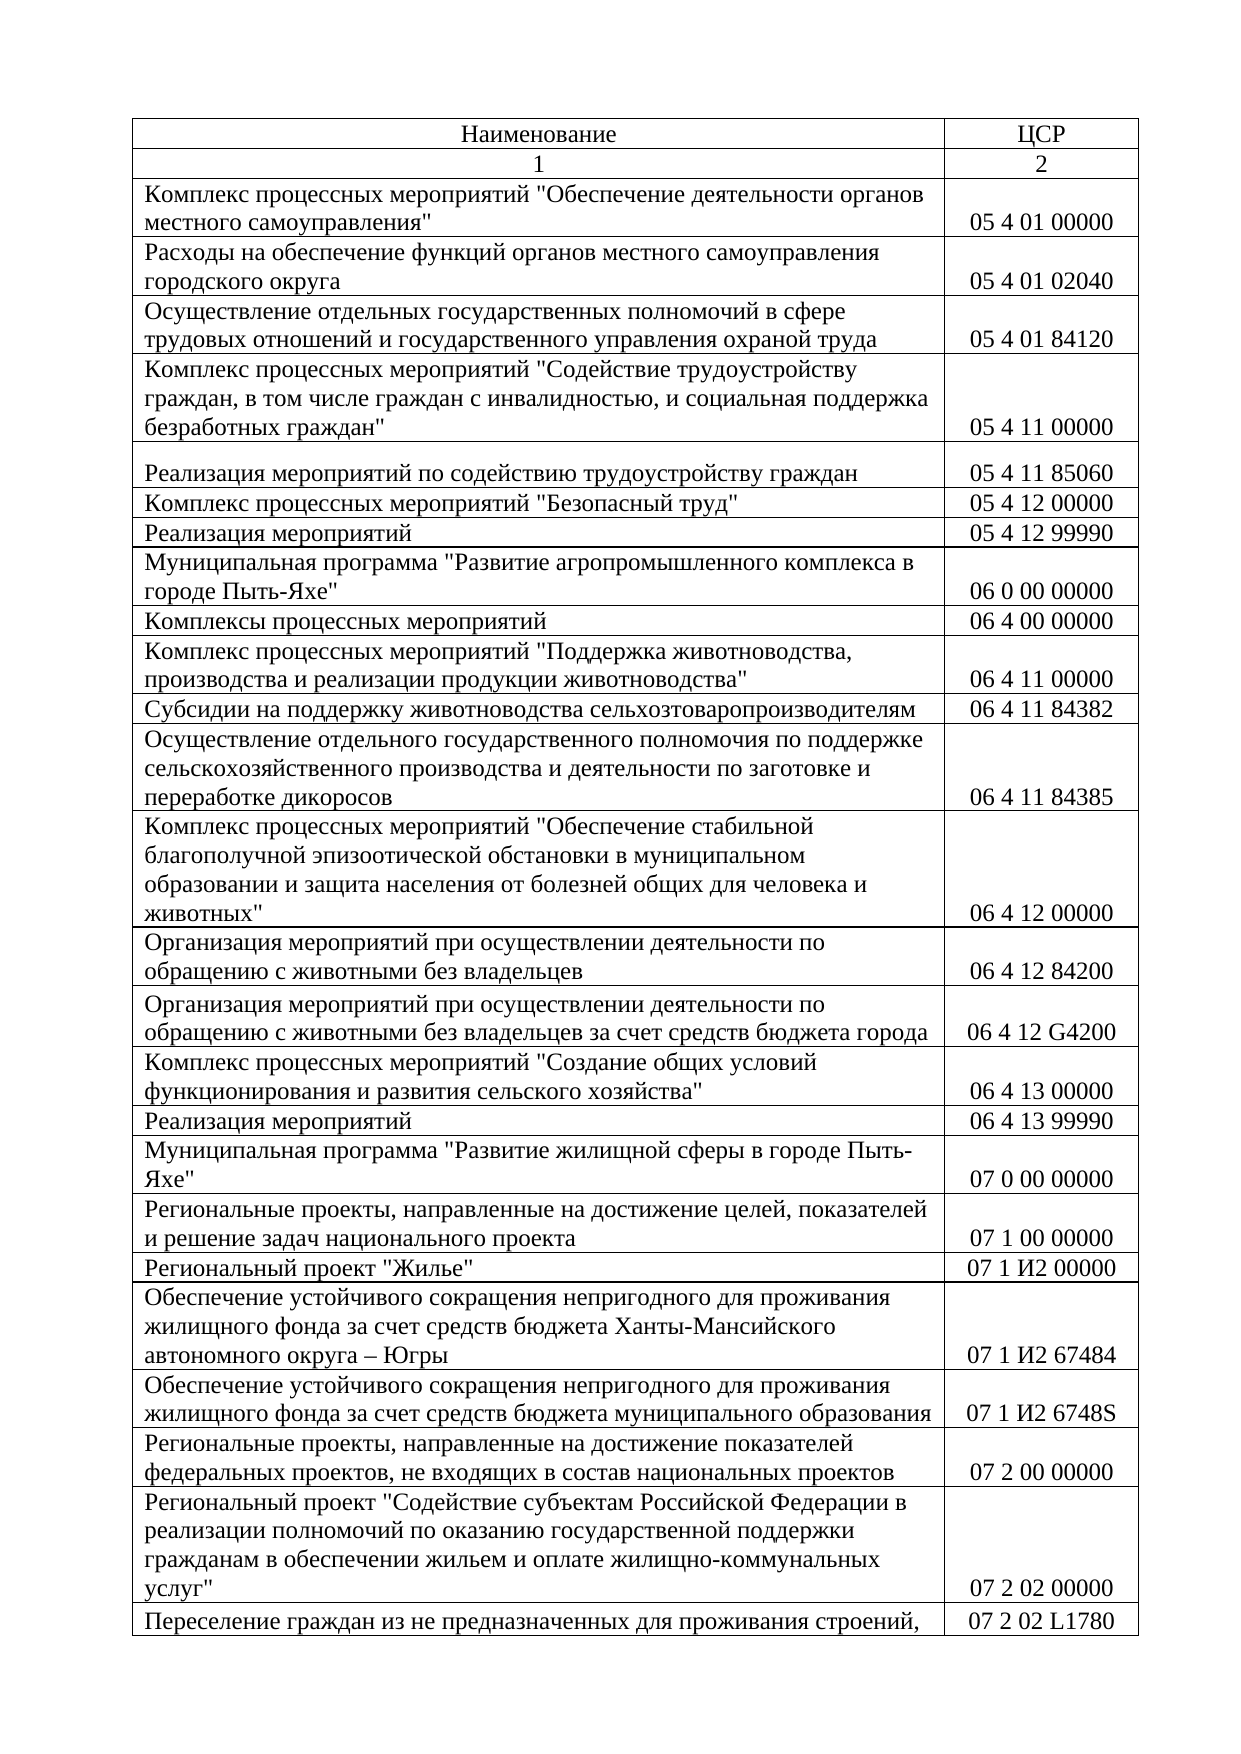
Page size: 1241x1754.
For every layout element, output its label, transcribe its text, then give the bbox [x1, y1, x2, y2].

table_cell 06 4 12 G4200 [945, 986, 1138, 1046]
table_cell 06 4 11 84382 [945, 694, 1138, 723]
table_cell 06 4 12 84200 [945, 928, 1138, 985]
table_cell 06 4 11 00000 [945, 636, 1138, 693]
table_cell Муниципальная программа "Развитие агропромышленного комплекса в городе Пыть-Яхе" [133, 548, 944, 605]
table_cell Обеспечение устойчивого сокращения непригодного для проживания жилищного фонда за счет средств бюджета муниципального образования [133, 1370, 944, 1427]
table_cell 05 4 01 84120 [945, 296, 1138, 353]
table_cell 07 0 00 00000 [945, 1136, 1138, 1193]
table_cell 1 [133, 149, 944, 178]
table_cell 05 4 12 99990 [945, 518, 1138, 546]
table_cell 05 4 11 85060 [945, 442, 1138, 487]
table_cell 07 1 И2 6748S [945, 1370, 1138, 1427]
table_cell Реализация мероприятий по содействию трудоустройству граждан [133, 442, 944, 487]
table_cell Региональные проекты, направленные на достижение показателей федеральных проектов, не входящих в состав национальных проектов [133, 1428, 944, 1486]
table_cell 05 4 11 00000 [945, 354, 1138, 441]
table_cell 07 1 00 00000 [945, 1194, 1138, 1252]
table_cell Обеспечение устойчивого сокращения непригодного для проживания жилищного фонда за счет средств бюджета Ханты-Мансийского автономного округа – Югры [133, 1283, 944, 1369]
table_cell Комплекс процессных мероприятий "Поддержка животноводства, производства и реализации продукции животноводства" [133, 636, 944, 693]
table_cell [133, 1603, 944, 1635]
table_cell 07 1 И2 67484 [945, 1283, 1138, 1369]
table_header Наименование [133, 119, 944, 148]
table_cell 05 4 12 00000 [945, 488, 1138, 517]
table_cell 06 4 13 99990 [945, 1106, 1138, 1134]
table_cell 07 2 02 L1780 [945, 1603, 1138, 1635]
table_cell 07 2 00 00000 [945, 1428, 1138, 1486]
table_cell 06 4 11 84385 [945, 724, 1138, 810]
table_cell Расходы на обеспечение функций органов местного самоуправления городского округа [133, 237, 944, 295]
table_cell Региональный проект "Жилье" [133, 1253, 944, 1281]
table_cell 05 4 01 00000 [945, 179, 1138, 236]
table_cell Комплексы процессных мероприятий [133, 606, 944, 635]
table_cell Комплекс процессных мероприятий "Создание общих условий функционирования и развития сельского хозяйства" [133, 1047, 944, 1105]
table_cell 07 2 02 00000 [945, 1487, 1138, 1602]
table_cell Региональный проект "Содействие субъектам Российской Федерации в реализации полномочий по оказанию государственной поддержки гражданам в обеспечении жильем и оплате жилищно-коммунальных услуг" [133, 1487, 944, 1602]
table_cell 06 4 00 00000 [945, 606, 1138, 635]
table_cell Муниципальная программа "Развитие жилищной сферы в городе Пыть-Яхе" [133, 1136, 944, 1193]
table_cell Комплекс процессных мероприятий "Содействие трудоустройству граждан, в том числе граждан с инвалидностью, и социальная поддержка безработных граждан" [133, 354, 944, 441]
table_cell Комплекс процессных мероприятий "Обеспечение деятельности органов местного самоуправления" [133, 179, 944, 236]
table_cell 06 4 12 00000 [945, 811, 1138, 926]
table_cell 2 [945, 149, 1138, 178]
table_cell Осуществление отдельных государственных полномочий в сфере трудовых отношений и государственного управления охраной труда [133, 296, 944, 353]
table_cell 06 4 13 00000 [945, 1047, 1138, 1105]
table_cell 06 0 00 00000 [945, 548, 1138, 605]
table_header ЦСР [945, 119, 1138, 148]
table_cell Организация мероприятий при осуществлении деятельности по обращению с животными без владельцев [133, 928, 944, 985]
table_cell Реализация мероприятий [133, 518, 944, 546]
table_cell Комплекс процессных мероприятий "Обеспечение стабильной благополучной эпизоотической обстановки в муниципальном образовании и защита населения от болезней общих для человека и животных" [133, 811, 944, 926]
table_cell 05 4 01 02040 [945, 237, 1138, 295]
table_cell Комплекс процессных мероприятий "Безопасный труд" [133, 488, 944, 517]
table_cell Субсидии на поддержку животноводства сельхозтоваропроизводителям [133, 694, 944, 723]
table_cell Осуществление отдельного государственного полномочия по поддержке сельскохозяйственного производства и деятельности по заготовке и переработке дикоросов [133, 724, 944, 810]
table_cell 07 1 И2 00000 [945, 1253, 1138, 1281]
table_cell Региональные проекты, направленные на достижение целей, показателей и решение задач национального проекта [133, 1194, 944, 1252]
table_cell Реализация мероприятий [133, 1106, 944, 1134]
table_cell Организация мероприятий при осуществлении деятельности по обращению с животными без владельцев за счет средств бюджета города [133, 986, 944, 1046]
